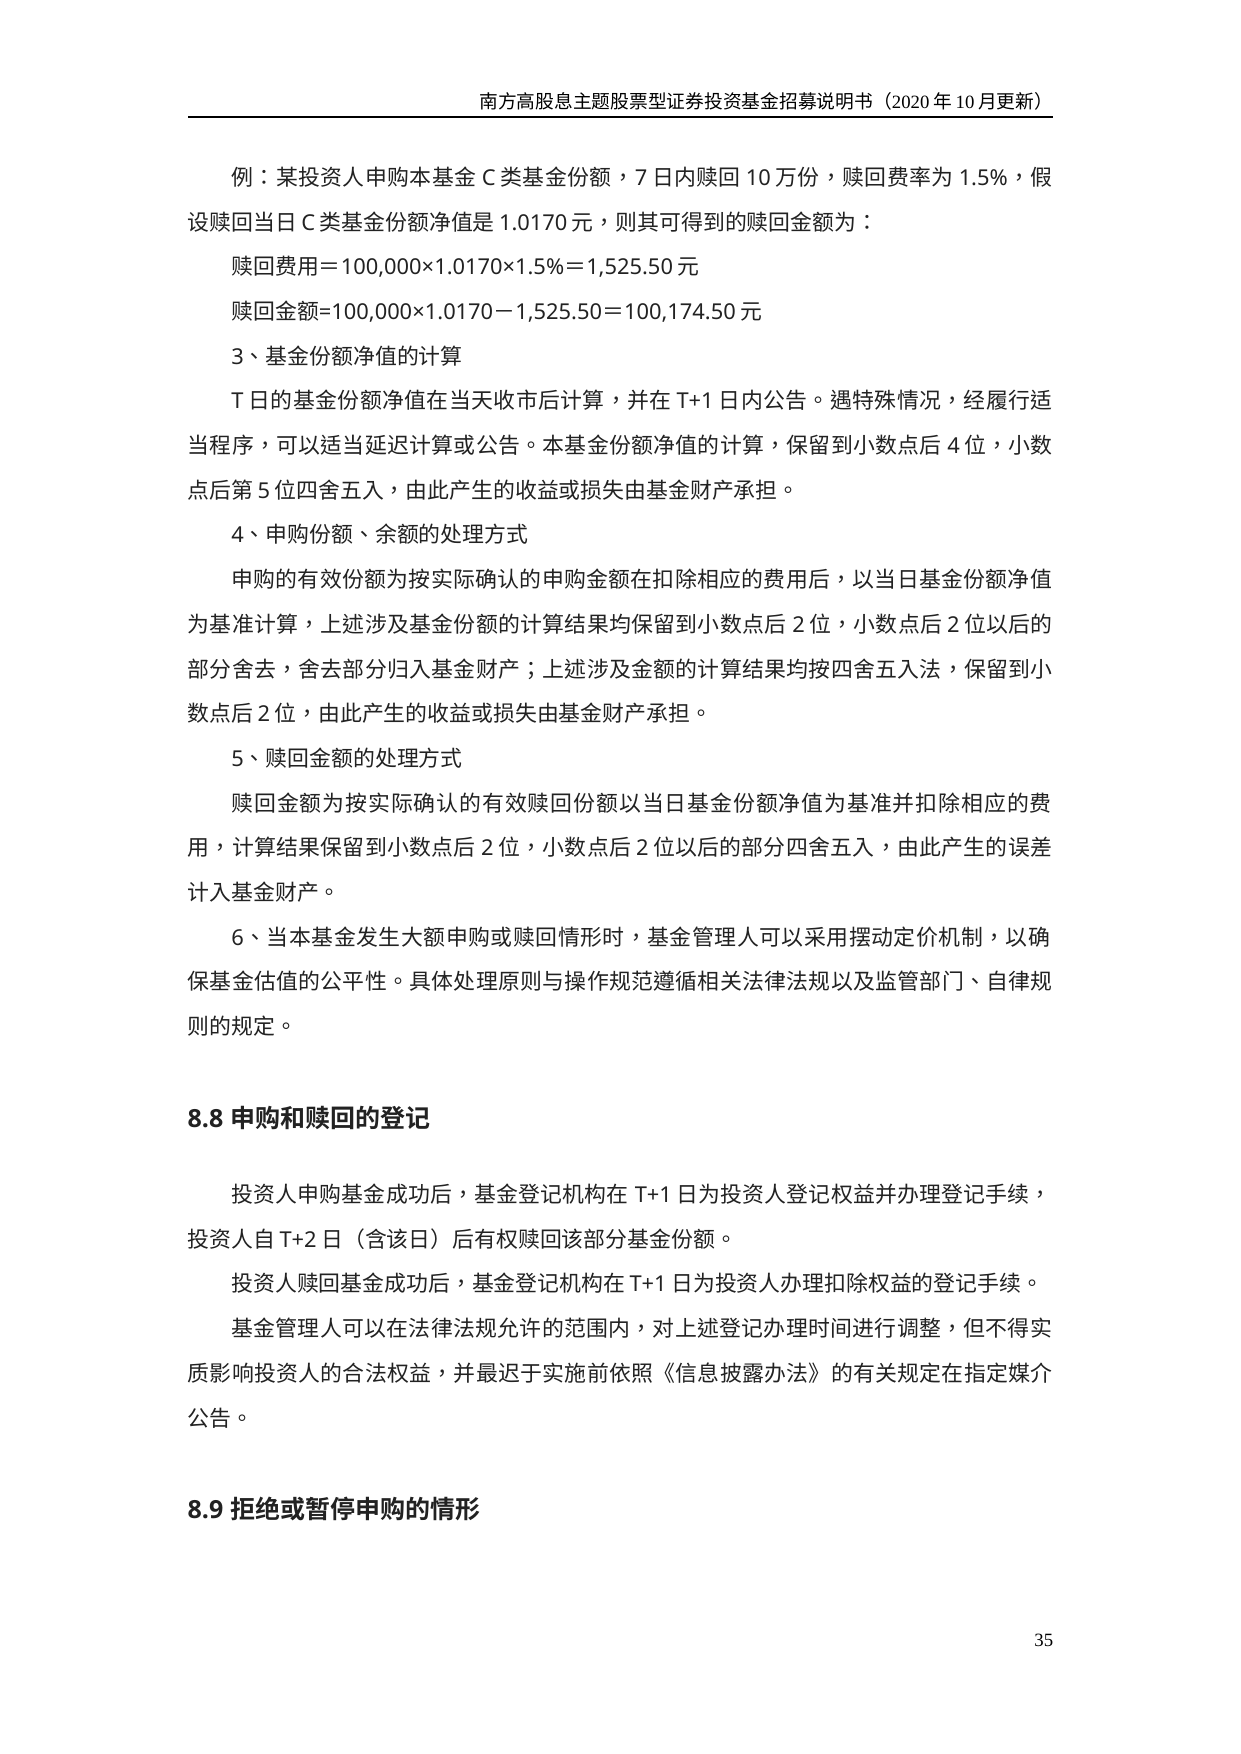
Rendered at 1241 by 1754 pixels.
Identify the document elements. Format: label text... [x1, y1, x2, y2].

text 投资人申购基金成功后，基金登记机构在T+1日为投资人登记权益并办理登记手续，投资人自T+2日（含该日）后有权赎回该部分基金份额。 [187, 1179, 1053, 1253]
text 4、申购份额、余额的处理方式 [187, 519, 1053, 549]
text 8.9 拒绝或暂停申购的情形 [187, 1476, 1053, 1541]
text 赎回金额为按实际确认的有效赎回份额以当日基金份额净值为基准并扣除相应的费用，计算结果保留到小数点后2位，小数点后2位以后的部分四舍五入，由此产生的误差计入基金财产。 [187, 788, 1053, 907]
text 3、基金份额净值的计算 [187, 341, 1053, 371]
text 5、赎回金额的处理方式 [187, 743, 1053, 773]
text 例：某投资人申购本基金C类基金份额，7日内赎回10万份，赎回费率为1.5%，假设赎回当日C类基金份额净值是1.0170元，则其可得到的赎回金额为： [187, 162, 1053, 236]
text 6、当本基金发生大额申购或赎回情形时，基金管理人可以采用摆动定价机制，以确保基金估值的公平性。具体处理原则与操作规范遵循相关法律法规以及监管部门、自律规则的规定。 [187, 922, 1053, 1041]
text 申购的有效份额为按实际确认的申购金额在扣除相应的费用后，以当日基金份额净值为基准计算，上述涉及基金份额的计算结果均保留到小数点后2位，小数点后2位以后的部分舍去，舍去部分归入基金财产；上述涉及金额的计算结果均按四舍五入法，保留到小数点后2位，由此产生的收益或损失由基金财产承担。 [187, 564, 1053, 728]
text 赎回费用＝100,000×1.0170×1.5%＝1,525.50元 [187, 251, 1053, 281]
text 基金管理人可以在法律法规允许的范围内，对上述登记办理时间进行调整，但不得实质影响投资人的合法权益，并最迟于实施前依照《信息披露办法》的有关规定在指定媒介公告。 [187, 1313, 1053, 1432]
text 赎回金额=100,000×1.0170－1,525.50＝100,174.50元 [187, 296, 1053, 326]
text 投资人赎回基金成功后，基金登记机构在T+1日为投资人办理扣除权益的登记手续。 [187, 1268, 1053, 1298]
text 8.8 申购和赎回的登记 [187, 1085, 1053, 1150]
text T日的基金份额净值在当天收市后计算，并在T+1日内公告。遇特殊情况，经履行适当程序，可以适当延迟计算或公告。本基金份额净值的计算，保留到小数点后4位，小数点后第5位四舍五入，由此产生的收益或损失由基金财产承担。 [187, 385, 1053, 504]
